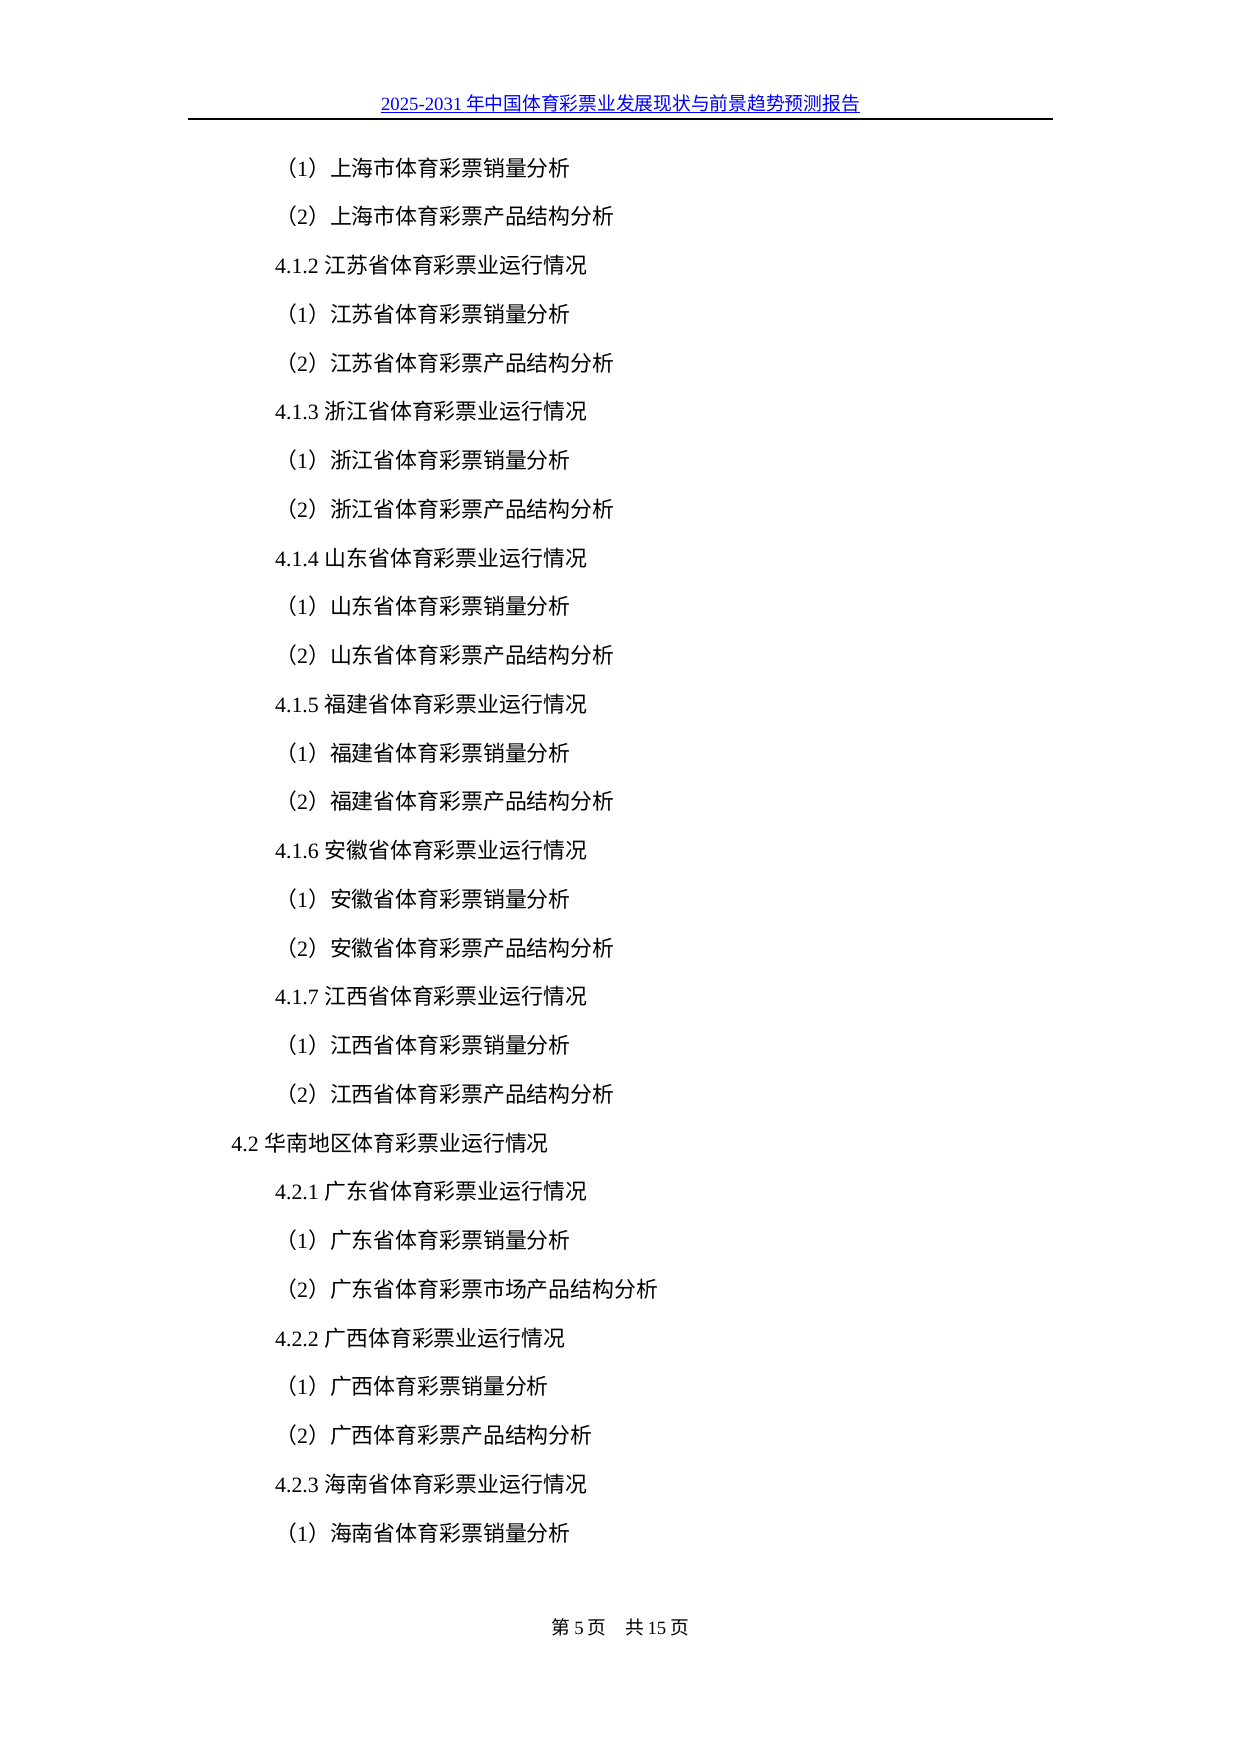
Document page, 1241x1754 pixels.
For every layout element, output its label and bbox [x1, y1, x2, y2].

text [187, 150, 1053, 1548]
